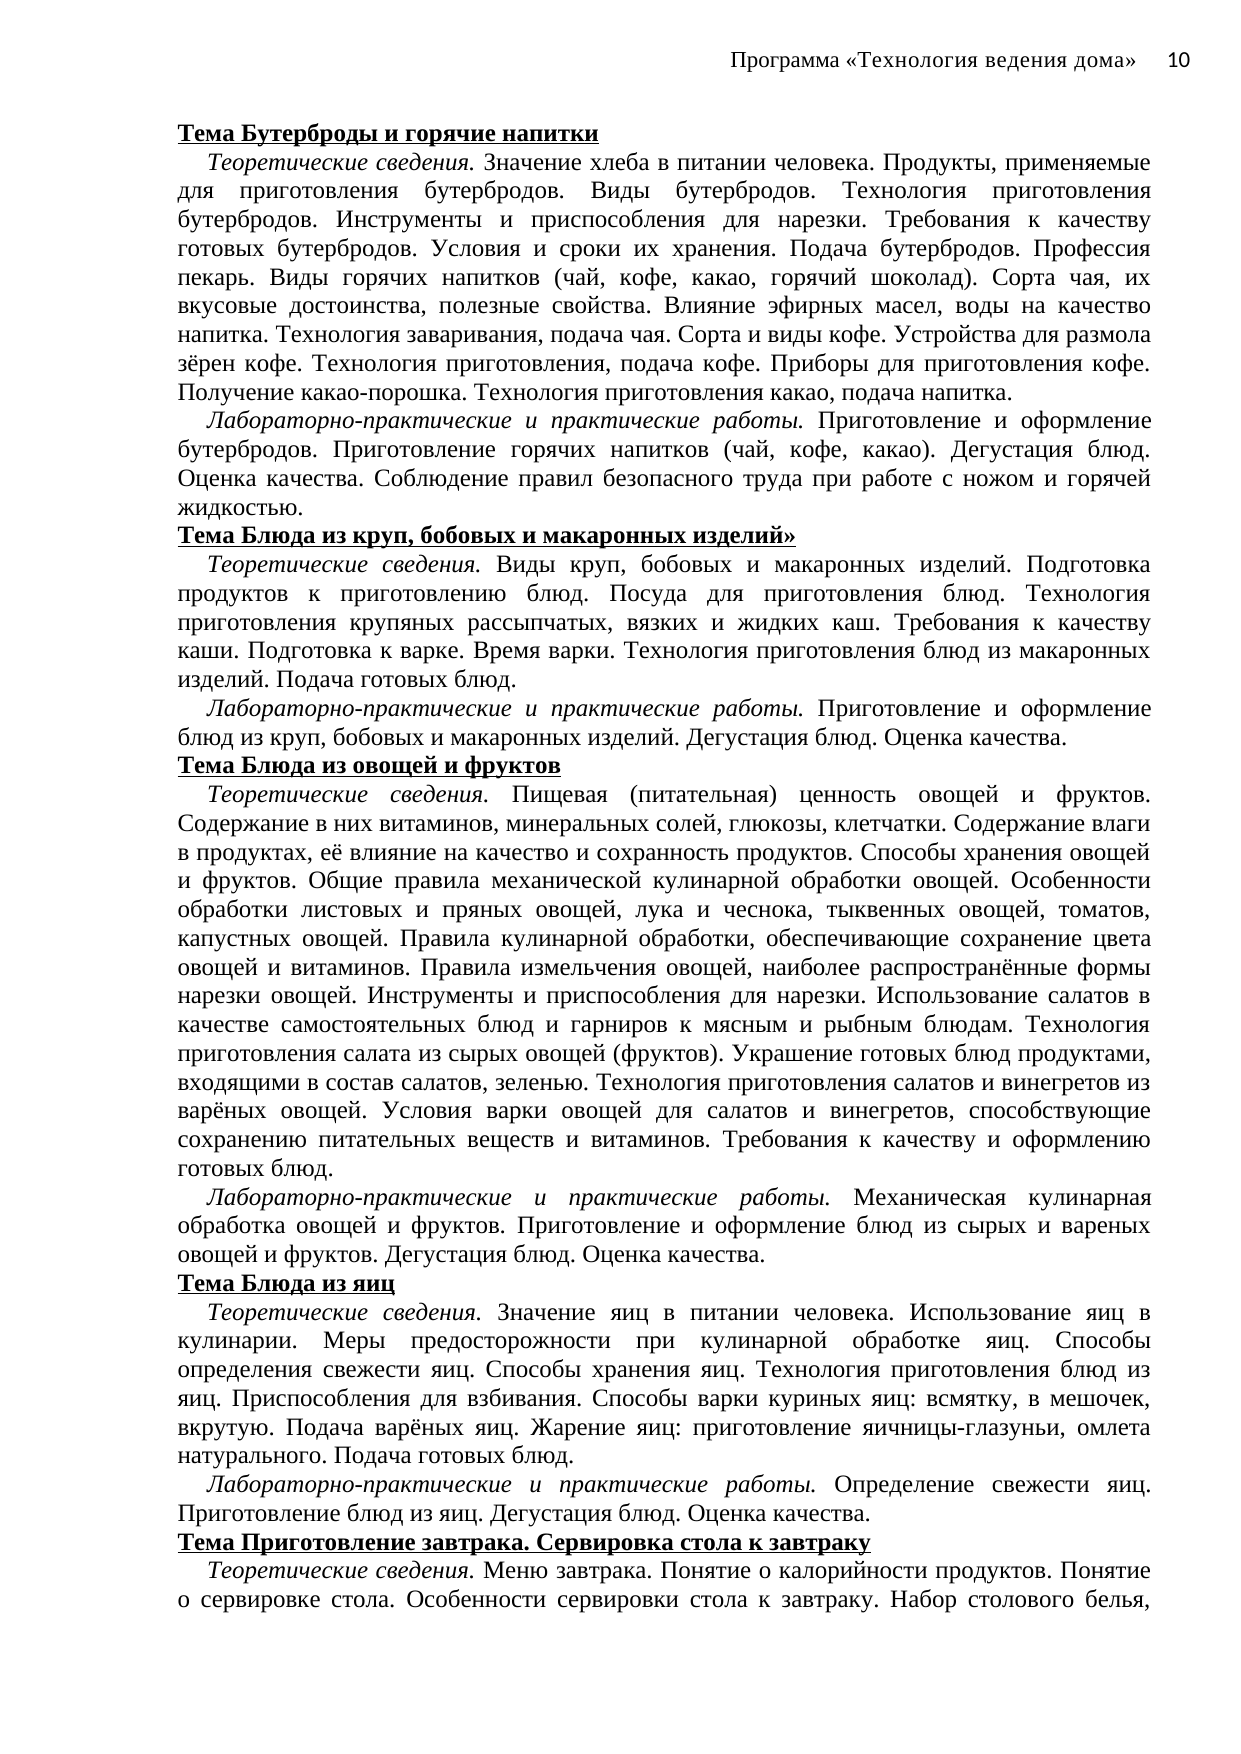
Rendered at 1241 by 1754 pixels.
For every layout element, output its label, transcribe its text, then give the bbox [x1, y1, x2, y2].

text Теоретические сведения. Значение яиц в питании человека. Использование яиц в кулинарии. Меры предосторожности при кулинарной обработке яиц. Способы определения свежести яиц. Способы хранения яиц. Технология приготовления блюд из яиц. Приспособления для взбивания. Способы варки куриных яиц: всмятку, в мешочек, вкрутую. Подача варёных яиц. Жарение яиц: приготовление яичницы-глазуньи, омлета натурального. Подача готовых блюд. [177, 1297, 1152, 1469]
text Тема Блюда из яиц [177, 1268, 1152, 1297]
text Лабораторно-практические и практические работы. Определение свежести яиц. Приготовление блюд из яиц. Дегустация блюд. Оценка качества. [177, 1469, 1152, 1527]
text Лабораторно-практические и практические работы. Приготовление и оформление блюд из круп, бобовых и макаронных изделий. Дегустация блюд. Оценка качества. [177, 693, 1152, 751]
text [177, 1556, 1152, 1613]
text Лабораторно-практические и практические работы. Механическая кулинарная обработка овощей и фруктов. Приготовление и оформление блюд из сырых и вареных овощей и фруктов. Дегустация блюд. Оценка качества. [177, 1182, 1152, 1268]
text Теоретические сведения. Пищевая (питательная) ценность овощей и фруктов. Содержание в них витаминов, минеральных солей, глюкозы, клетчатки. Содержание влаги в продуктах, её влияние на качество и сохранность продуктов. Способы хранения овощей и фруктов. Общие правила механической кулинарной обработки овощей. Особенности обработки листовых и пряных овощей, лука и чеснока, тыквенных овощей, томатов, капустных овощей. Правила кулинарной обработки, обеспечивающие сохранение цвета овощей и витаминов. Правила измельчения овощей, наиболее распространённые формы нарезки овощей. Инструменты и приспособления для нарезки. Использование салатов в качестве самостоятельных блюд и гарниров к мясным и рыбным блюдам. Технология приготовления салата из сырых овощей (фруктов). Украшение готовых блюд продуктами, входящими в состав салатов, зеленью. Технология приготовления салатов и винегретов из варёных овощей. Условия варки овощей для салатов и винегретов, способствующие сохранению питательных веществ и витаминов. Требования к качеству и оформлению готовых блюд. [177, 779, 1152, 1182]
text Теоретические сведения. Виды круп, бобовых и макаронных изделий. Подготовка продуктов к приготовлению блюд. Посуда для приготовления блюд. Технология приготовления крупяных рассыпчатых, вязких и жидких каш. Требования к качеству каши. Подготовка к варке. Время варки. Технология приготовления блюд из макаронных изделий. Подача готовых блюд. [177, 549, 1152, 693]
text Лабораторно-практические и практические работы. Приготовление и оформление бутербродов. Приготовление горячих напитков (чай, кофе, какао). Дегустация блюд. Оценка качества. Соблюдение правил безопасного труда при работе с ножом и горячей жидкостью. [177, 406, 1152, 521]
text Тема Приготовление завтрака. Сервировка стола к завтраку [177, 1527, 1152, 1556]
text Тема Блюда из овощей и фруктов [177, 751, 1152, 779]
text Теоретические сведения. Значение хлеба в питании человека. Продукты, применяемые для приготовления бутербродов. Виды бутербродов. Технология приготовления бутербродов. Инструменты и приспособления для нарезки. Требования к качеству готовых бутербродов. Условия и сроки их хранения. Подача бутербродов. Профессия пекарь. Виды горячих напитков (чай, кофе, какао, горячий шоколад). Сорта чая, их вкусовые достоинства, полезные свойства. Влияние эфирных масел, воды на качество напитка. Технология заваривания, подача чая. Сорта и виды кофе. Устройства для размола зёрен кофе. Технология приготовления, подача кофе. Приборы для приготовления кофе. Получение какао-порошка. Технология приготовления какао, подача напитка. [177, 147, 1152, 406]
text Тема Бутерброды и горячие напитки [177, 118, 1152, 147]
text Тема Блюда из круп, бобовых и макаронных изделий» [177, 521, 1152, 549]
